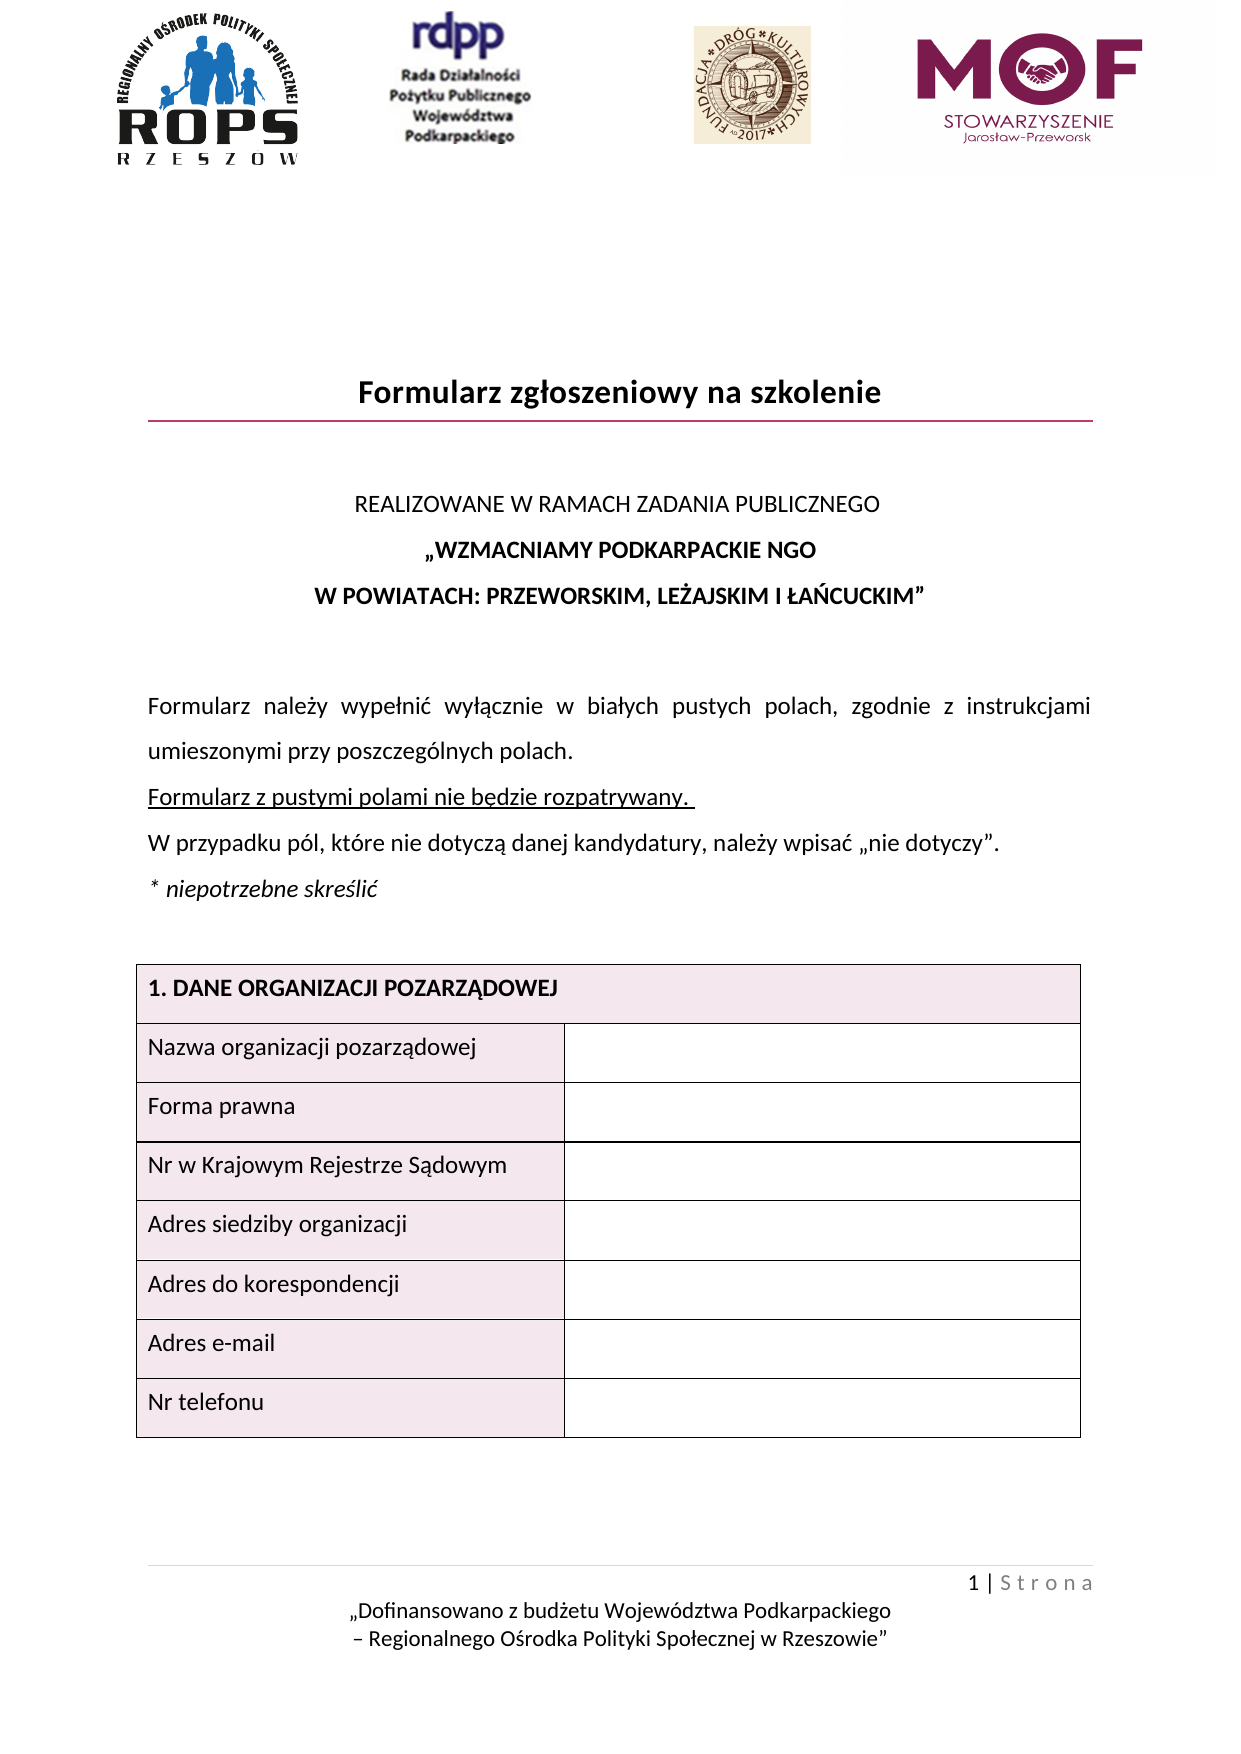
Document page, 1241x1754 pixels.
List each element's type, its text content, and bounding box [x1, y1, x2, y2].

table_cell [565, 1379, 1080, 1437]
table_cell Nazwa organizacji pozarządowej [137, 1024, 564, 1082]
text W przypadku pól, które nie dotyczą danej kandydatury, należy wpisać „nie dotyczy”. [148, 827, 1093, 857]
title Formularz zgłoszeniowy na szkolenie [148, 371, 1093, 420]
table_cell [565, 1201, 1080, 1259]
text Formularz z pustymi polami nie będzie rozpatrywany. [148, 781, 1093, 812]
table_cell Forma prawna [137, 1083, 564, 1141]
picture [109, 3, 310, 174]
table_cell [565, 1320, 1080, 1378]
table_cell Adres do korespondencji [137, 1261, 564, 1318]
table_cell [565, 1024, 1080, 1082]
table_cell Nr telefonu [137, 1379, 564, 1437]
table_cell [565, 1083, 1080, 1141]
picture [693, 26, 811, 144]
subtitle REALIZOWANE W RAMACH ZADANIA PUBLICZNEGO „WZMACNIAMY PODKARPACKIE NGO [148, 488, 1093, 565]
table_cell Nr w Krajowym Rejestrze Sądowym [137, 1143, 564, 1200]
text Formularz należy wypełnić wyłącznie w białych pustych polach, zgodnie z instrukcjami umieszonymi przy poszczególnych polach. [148, 690, 1093, 766]
picture [842, 0, 1216, 175]
table_cell [565, 1261, 1080, 1318]
subtitle W POWIATACH: PRZEWORSKIM, LEŻAJSKIM I ŁAŃCUCKIM” [148, 580, 1093, 670]
table_cell [565, 1143, 1080, 1200]
table_cell Adres e-mail [137, 1320, 564, 1378]
text * niepotrzebne skreślić [148, 873, 1093, 903]
picture [389, 11, 532, 144]
table_header 1. DANE ORGANIZACJI POZARZĄDOWEJ [137, 965, 1080, 1023]
table_cell Adres siedziby organizacji [137, 1201, 564, 1259]
